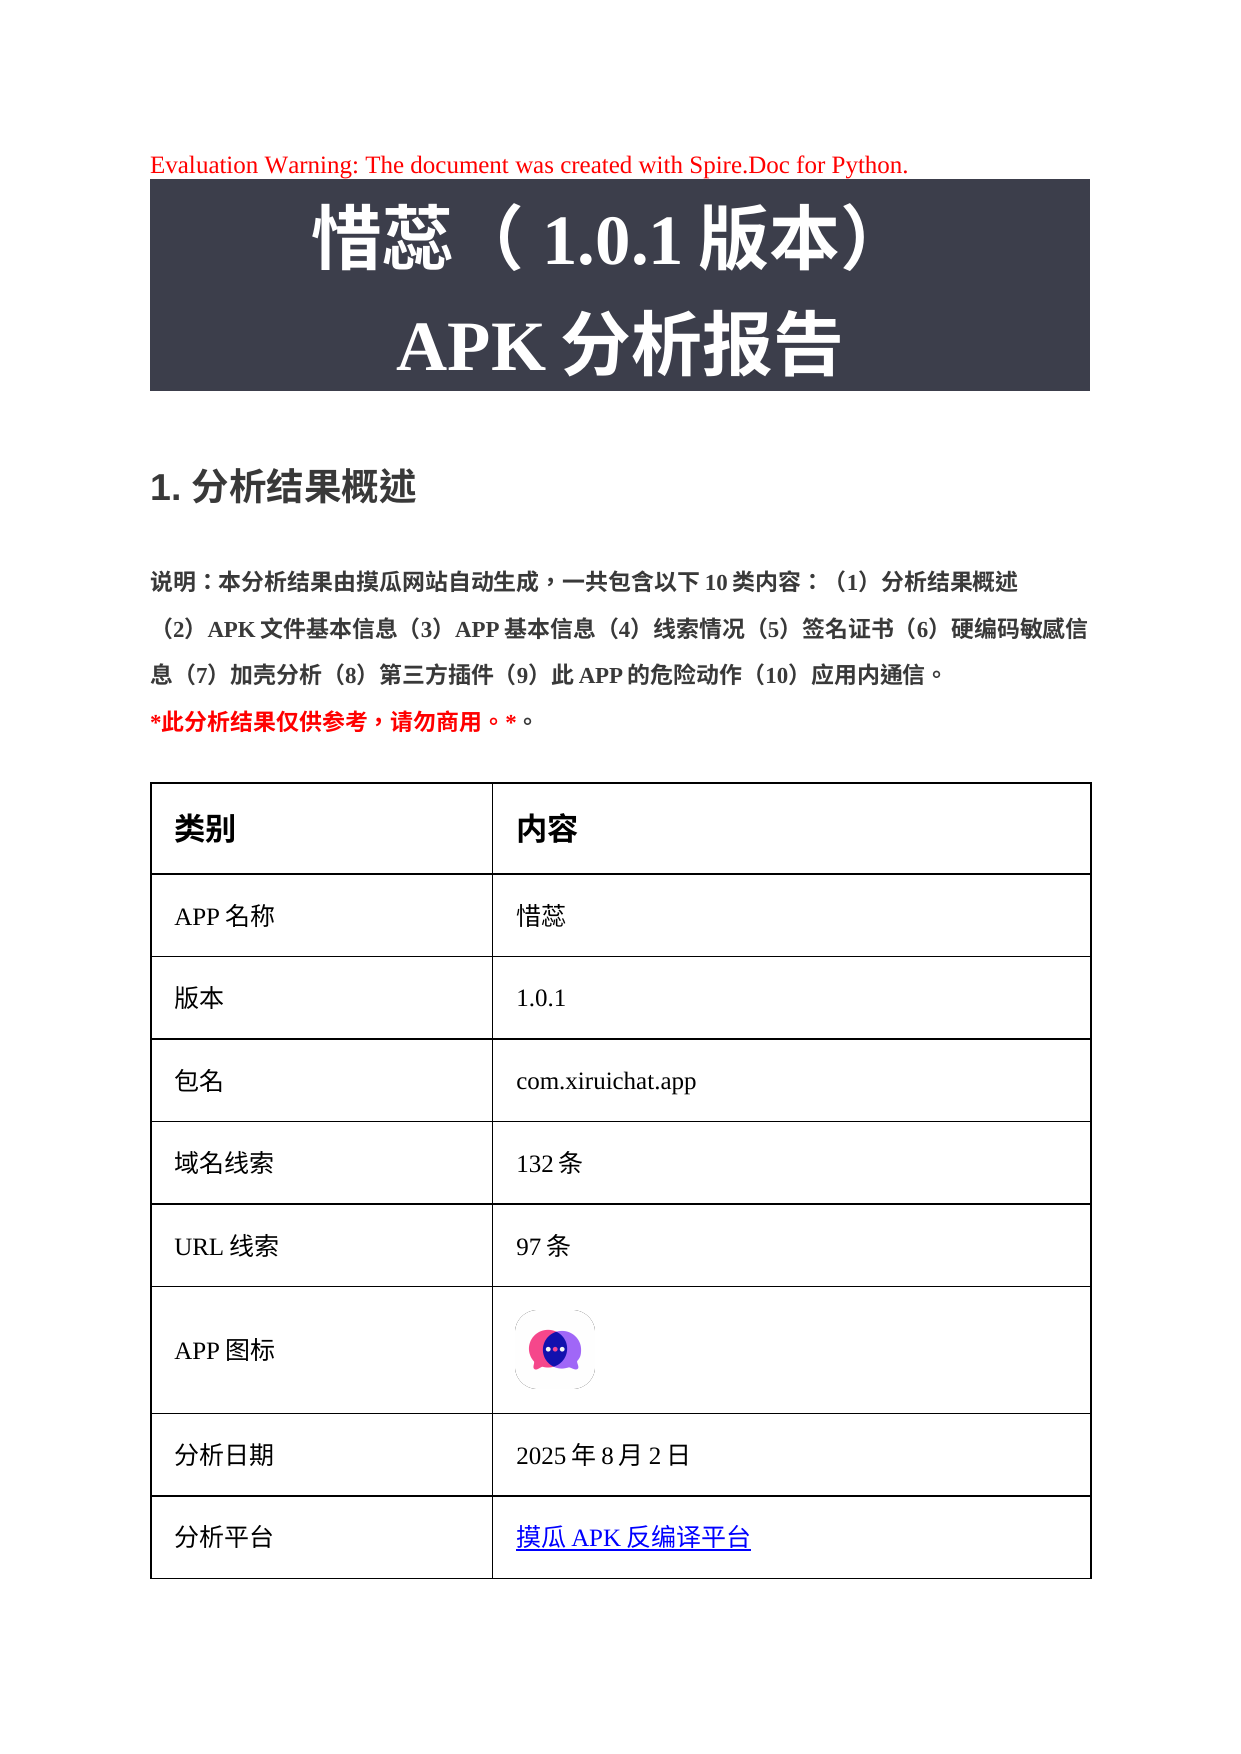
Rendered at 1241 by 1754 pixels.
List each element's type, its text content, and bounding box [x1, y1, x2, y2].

text 惜蕊（ 1.0.1版本） APK分析报告 [150, 179, 1090, 391]
table_cell 域名线索 [152, 1122, 492, 1203]
text Evaluation Warning: The document was created with Spire.Doc for Python. [150, 150, 1090, 179]
picture [515, 1310, 595, 1389]
text 说明：本分析结果由摸瓜网站自动生成，一共包含以下10类内容：（1）分析结果概述（2）APK文件基本信息（3）APP基本信息（4）线索情况（5）签名证书（6）硬编码敏感信息（7）加壳分析（8）第三方插件（9）此APP的危险动作（10）应用内通信。 *此分析结果仅供参考，请勿商用。*。 [150, 566, 1090, 737]
table_cell APP名称 [152, 875, 492, 956]
table_cell 包名 [152, 1040, 492, 1121]
subtitle 1. 分析结果概述 [150, 460, 1090, 511]
table_cell URL线索 [152, 1205, 492, 1286]
table_cell 摸瓜APK反编译平台 [493, 1497, 1090, 1577]
table_header 内容 [493, 784, 1090, 873]
table_cell com.xiruichat.app [493, 1040, 1090, 1121]
table_cell 132条 [493, 1122, 1090, 1203]
table_cell 分析平台 [152, 1497, 492, 1577]
table_header 类别 [152, 784, 492, 873]
table_cell 惜蕊 [493, 875, 1090, 956]
table_cell [493, 1287, 1090, 1412]
table_cell APP图标 [152, 1287, 492, 1412]
table_cell 2025年8月2日 [493, 1414, 1090, 1495]
table_cell 版本 [152, 957, 492, 1038]
table_cell 分析日期 [152, 1414, 492, 1495]
table_cell 97条 [493, 1205, 1090, 1286]
table_cell 1.0.1 [493, 957, 1090, 1038]
